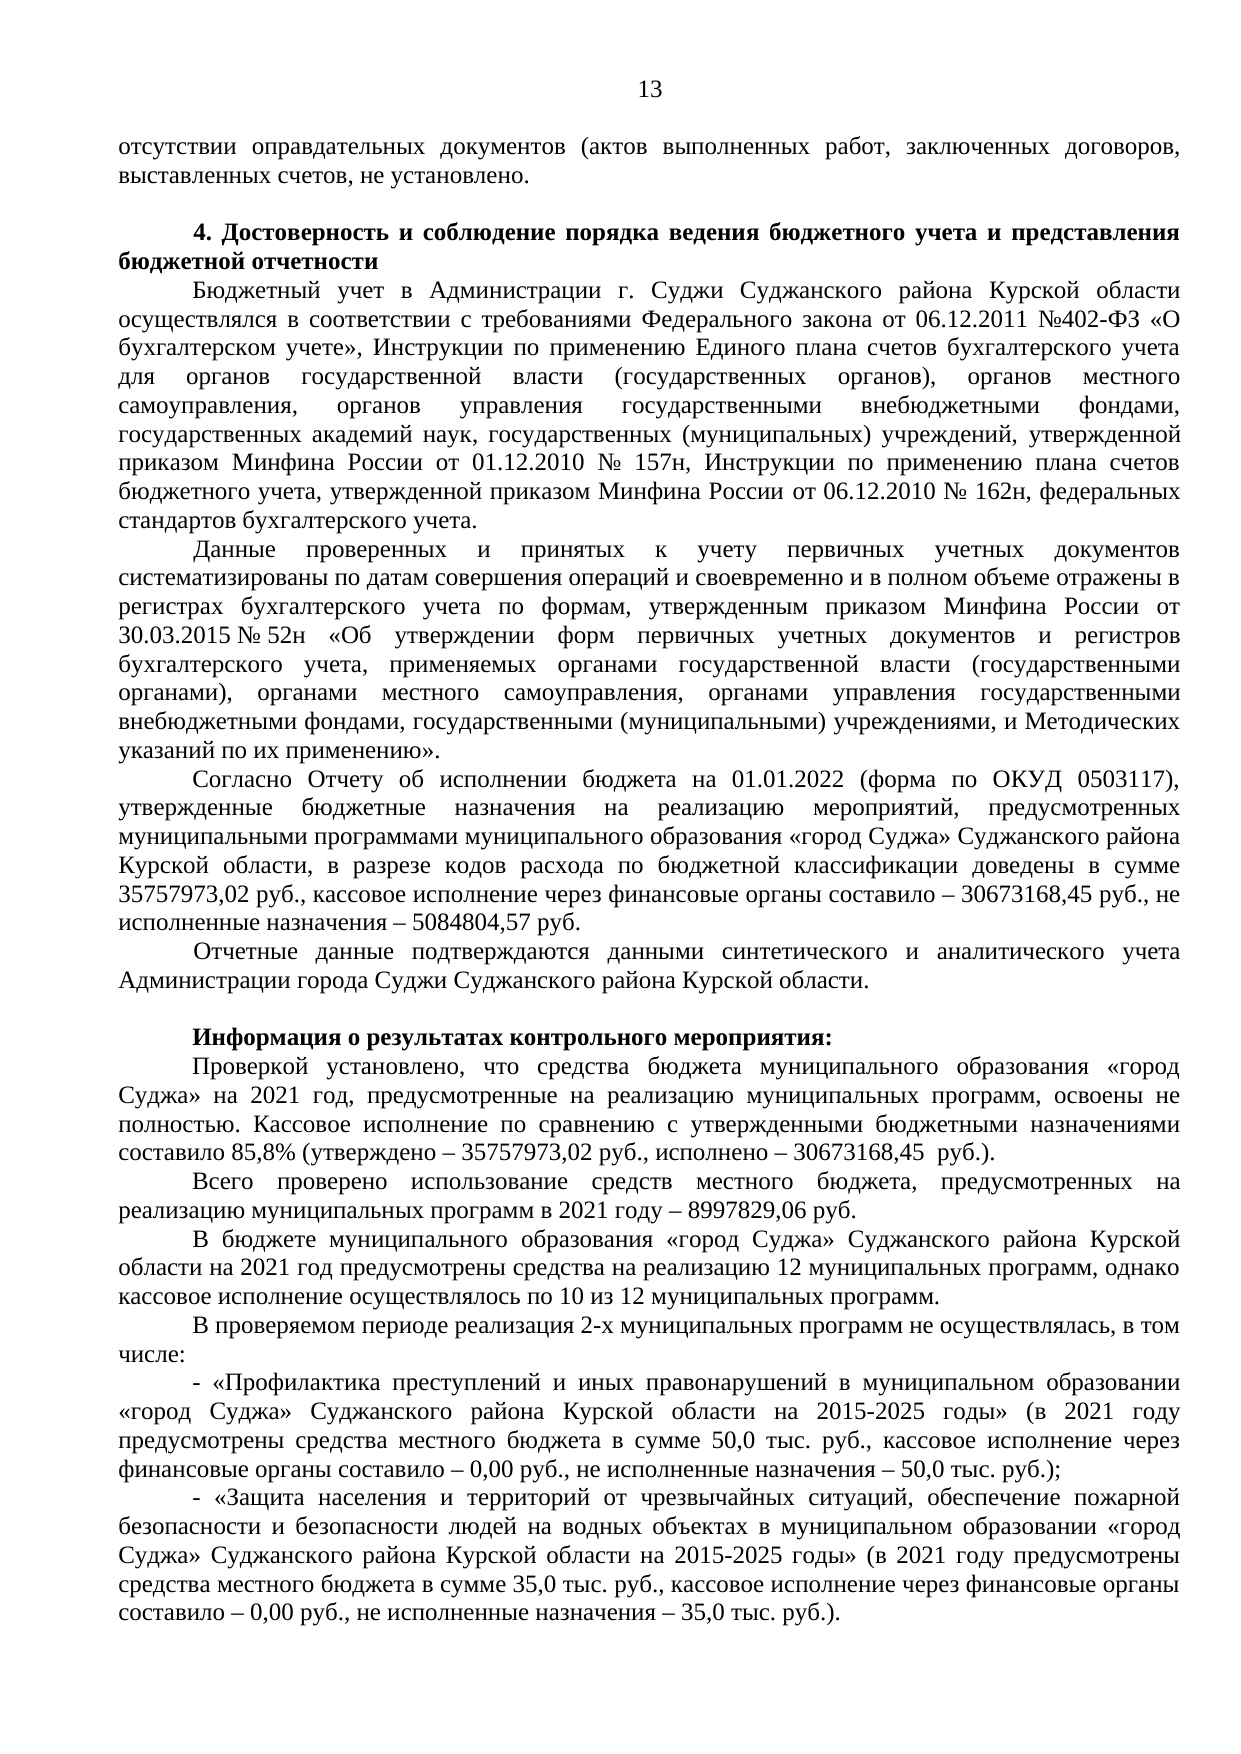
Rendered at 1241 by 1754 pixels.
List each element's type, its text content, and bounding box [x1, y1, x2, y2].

text - «Профилактика преступлений и иных правонарушений в муниципальном образовании «город Суджа» Суджанского района Курской области на 2015-2025 годы» (в 2021 году предусмотрены средства местного бюджета в сумме 50,0 тыс. руб., кассовое исполнение через финансовые органы составило – 0,00 руб., не исполненные назначения – 50,0 тыс. руб.); [118, 1367, 1181, 1482]
text В бюджете муниципального образования «город Суджа» Суджанского района Курской области на 2021 год предусмотрены средства на реализацию 12 муниципальных программ, однако кассовое исполнение осуществлялось по 10 из 12 муниципальных программ. [118, 1224, 1181, 1310]
text Всего проверено использование средств местного бюджета, предусмотренных на реализацию муниципальных программ в 2021 году – 8997829,06 руб. [118, 1166, 1181, 1224]
text - «Защита населения и территорий от чрезвычайных ситуаций, обеспечение пожарной безопасности и безопасности людей на водных объектах в муниципальном образовании «город Суджа» Суджанского района Курской области на 2015-2025 годы» (в 2021 году предусмотрены средства местного бюджета в сумме 35,0 тыс. руб., кассовое исполнение через финансовые органы составило – 0,00 руб., не исполненные назначения – 35,0 тыс. руб.). [118, 1482, 1181, 1626]
text В проверяемом периоде реализация 2-х муниципальных программ не осуществлялась, в том числе: [118, 1310, 1181, 1367]
text Бюджетный учет в Администрации г. Суджи Суджанского района Курской области осуществлялся в соответствии с требованиями Федерального закона от 06.12.2011 №402-ФЗ «О бухгалтерском учете», Инструкции по применению Единого плана счетов бухгалтерского учета для органов государственной власти (государственных органов), органов местного самоуправления, органов управления государственными внебюджетными фондами, государственных академий наук, государственных (муниципальных) учреждений, утвержденной приказом Минфина России от 01.12.2010 № 157н, Инструкции по применению плана счетов бюджетного учета, утвержденной приказом Минфина России от 06.12.2010 № 162н, федеральных стандартов бухгалтерского учета. [118, 275, 1181, 534]
text Отчетные данные подтверждаются данными синтетического и аналитического учета Администрации города Суджи Суджанского района Курской области. [118, 936, 1181, 994]
text 4. Достоверность и соблюдение порядка ведения бюджетного учета и представления бюджетной отчетности [118, 217, 1181, 275]
text Проверкой установлено, что средства бюджета муниципального образования «город Суджа» на 2021 год, предусмотренные на реализацию муниципальных программ, освоены не полностью. Кассовое исполнение по сравнению с утвержденными бюджетными назначениями составило 85,8% (утверждено – 35757973,02 руб., исполнено – 30673168,45 руб.). [118, 1051, 1181, 1166]
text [118, 131, 1181, 189]
text Данные проверенных и принятых к учету первичных учетных документов систематизированы по датам совершения операций и своевременно и в полном объеме отражены в регистрах бухгалтерского учета по формам, утвержденным приказом Минфина России от 30.03.2015 № 52н «Об утверждении форм первичных учетных документов и регистров бухгалтерского учета, применяемых органами государственной власти (государственными органами), органами местного самоуправления, органами управления государственными внебюджетными фондами, государственными (муниципальными) учреждениями, и Методических указаний по их применению». [118, 534, 1181, 764]
text Согласно Отчету об исполнении бюджета на 01.01.2022 (форма по ОКУД 0503117), утвержденные бюджетные назначения на реализацию мероприятий, предусмотренных муниципальными программами муниципального образования «город Суджа» Суджанского района Курской области, в разрезе кодов расхода по бюджетной классификации доведены в сумме 35757973,02 руб., кассовое исполнение через финансовые органы составило – 30673168,45 руб., не исполненные назначения – 5084804,57 руб. [118, 764, 1181, 936]
text Информация о результатах контрольного мероприятия: [118, 1022, 1181, 1051]
